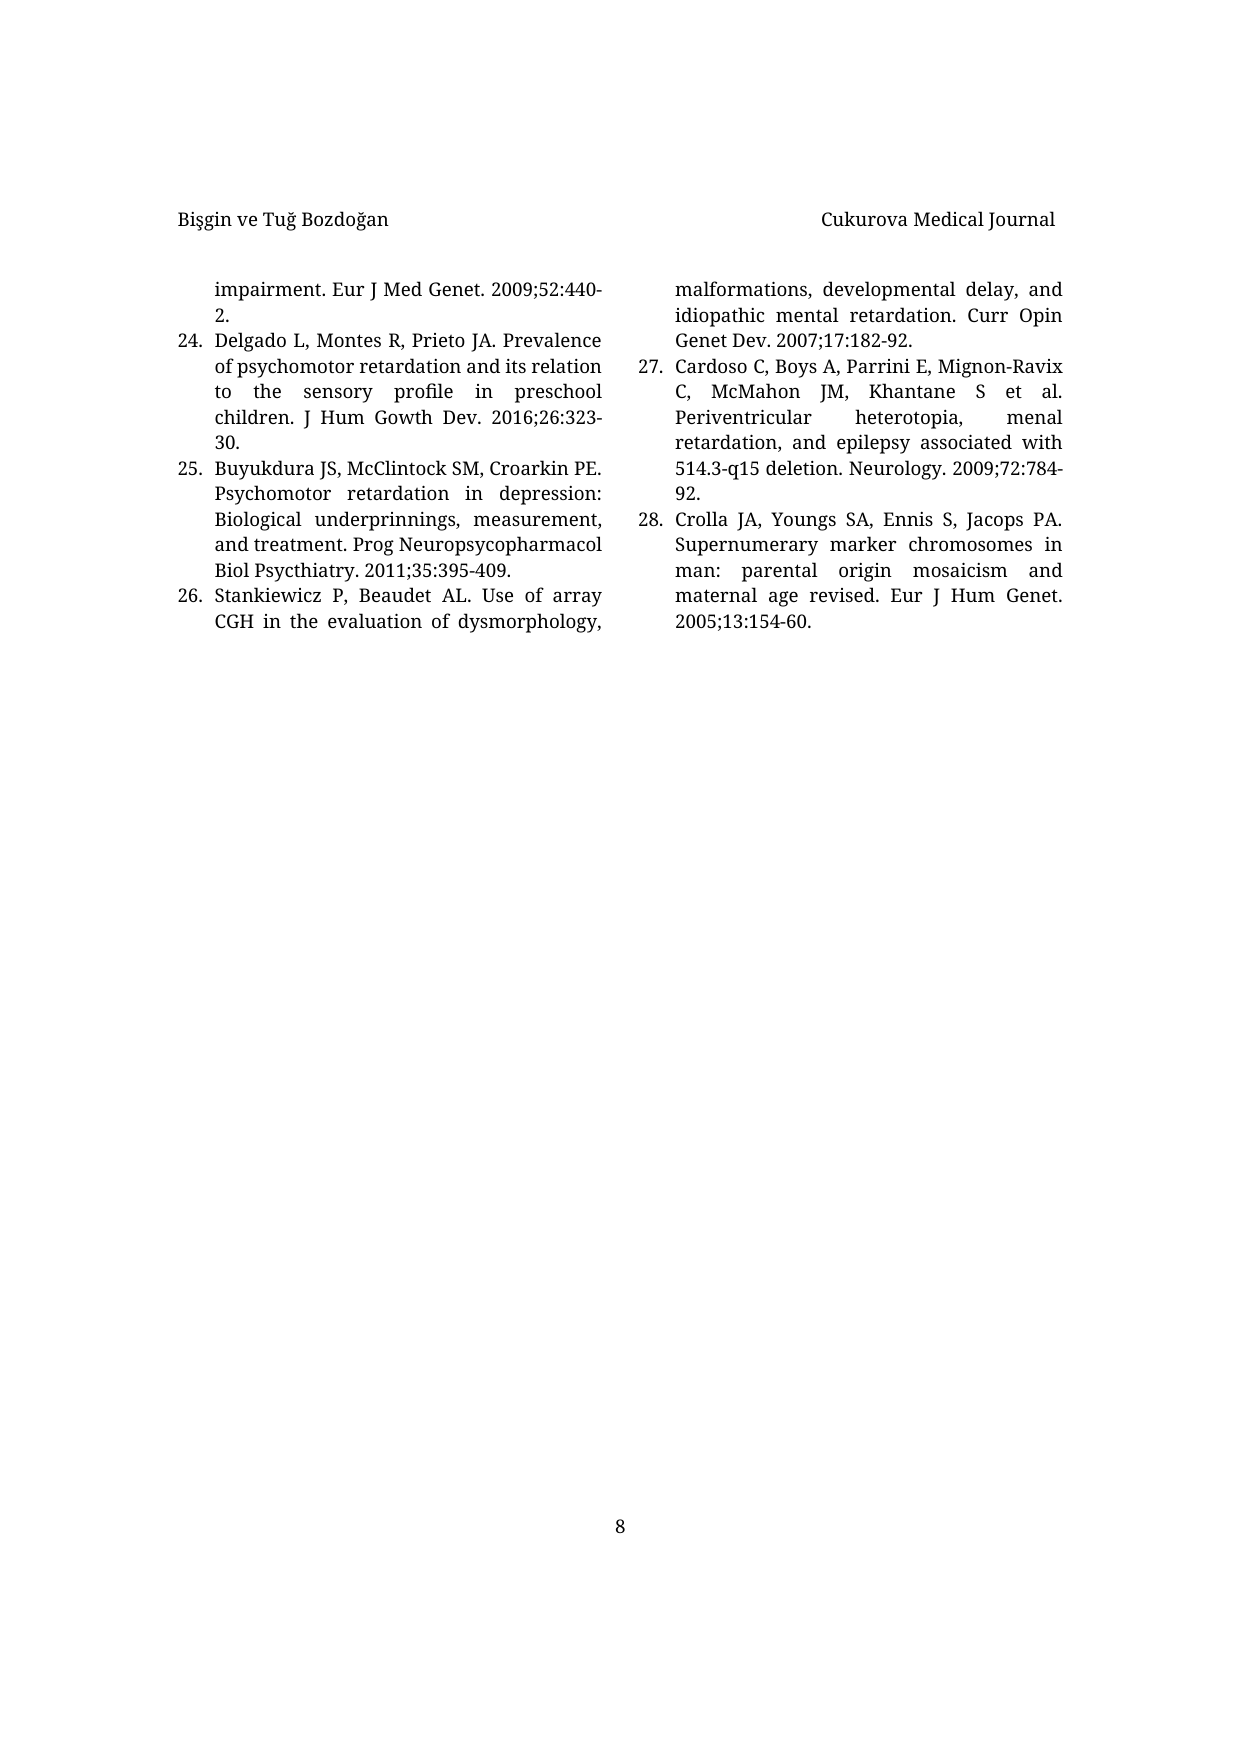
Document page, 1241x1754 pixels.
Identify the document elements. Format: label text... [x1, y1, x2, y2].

list Delgado L, Montes R, Prieto JA. Prevalence of psychomotor retardation and its relation to the sensory profile in preschool children. J Hum Gowth Dev. 2016;26:323-30. [177, 327, 602, 455]
list Crolla JA, Youngs SA, Ennis S, Jacops PA. Supernumerary marker chromosomes in man: parental origin mosaicism and maternal age revised. Eur J Hum Genet. 2005;13:154-60. [638, 506, 1063, 634]
list Stankiewicz P, Beaudet AL. Use of array CGH in the evaluation of dysmorphology, malformations, developmental delay, and idiopathic mental retardation. Curr Opin Genet Dev. 2007;17:182-92. [177, 583, 602, 634]
list Buyukdura JS, McClintock SM, Croarkin PE. Psychomotor retardation in depression: Biological underprinnings, measurement, and treatment. Prog Neuropsycopharmacol Biol Psycthiatry. 2011;35:395-409. [177, 455, 602, 583]
list Cardoso C, Boys A, Parrini E, Mignon-Ravix C, McMahon JM, Khantane S et al. Periventricular heterotopia, menal retardation, and epilepsy associated with 514.3-q15 deletion. Neurology. 2009;72:784-92. [638, 353, 1063, 506]
list Stankiewicz P, Beaudet AL. Use of array CGH in the evaluation of dysmorphology, malformations, developmental delay, and idiopathic mental retardation. Curr Opin Genet Dev. 2007;17:182-92. [638, 276, 1063, 353]
